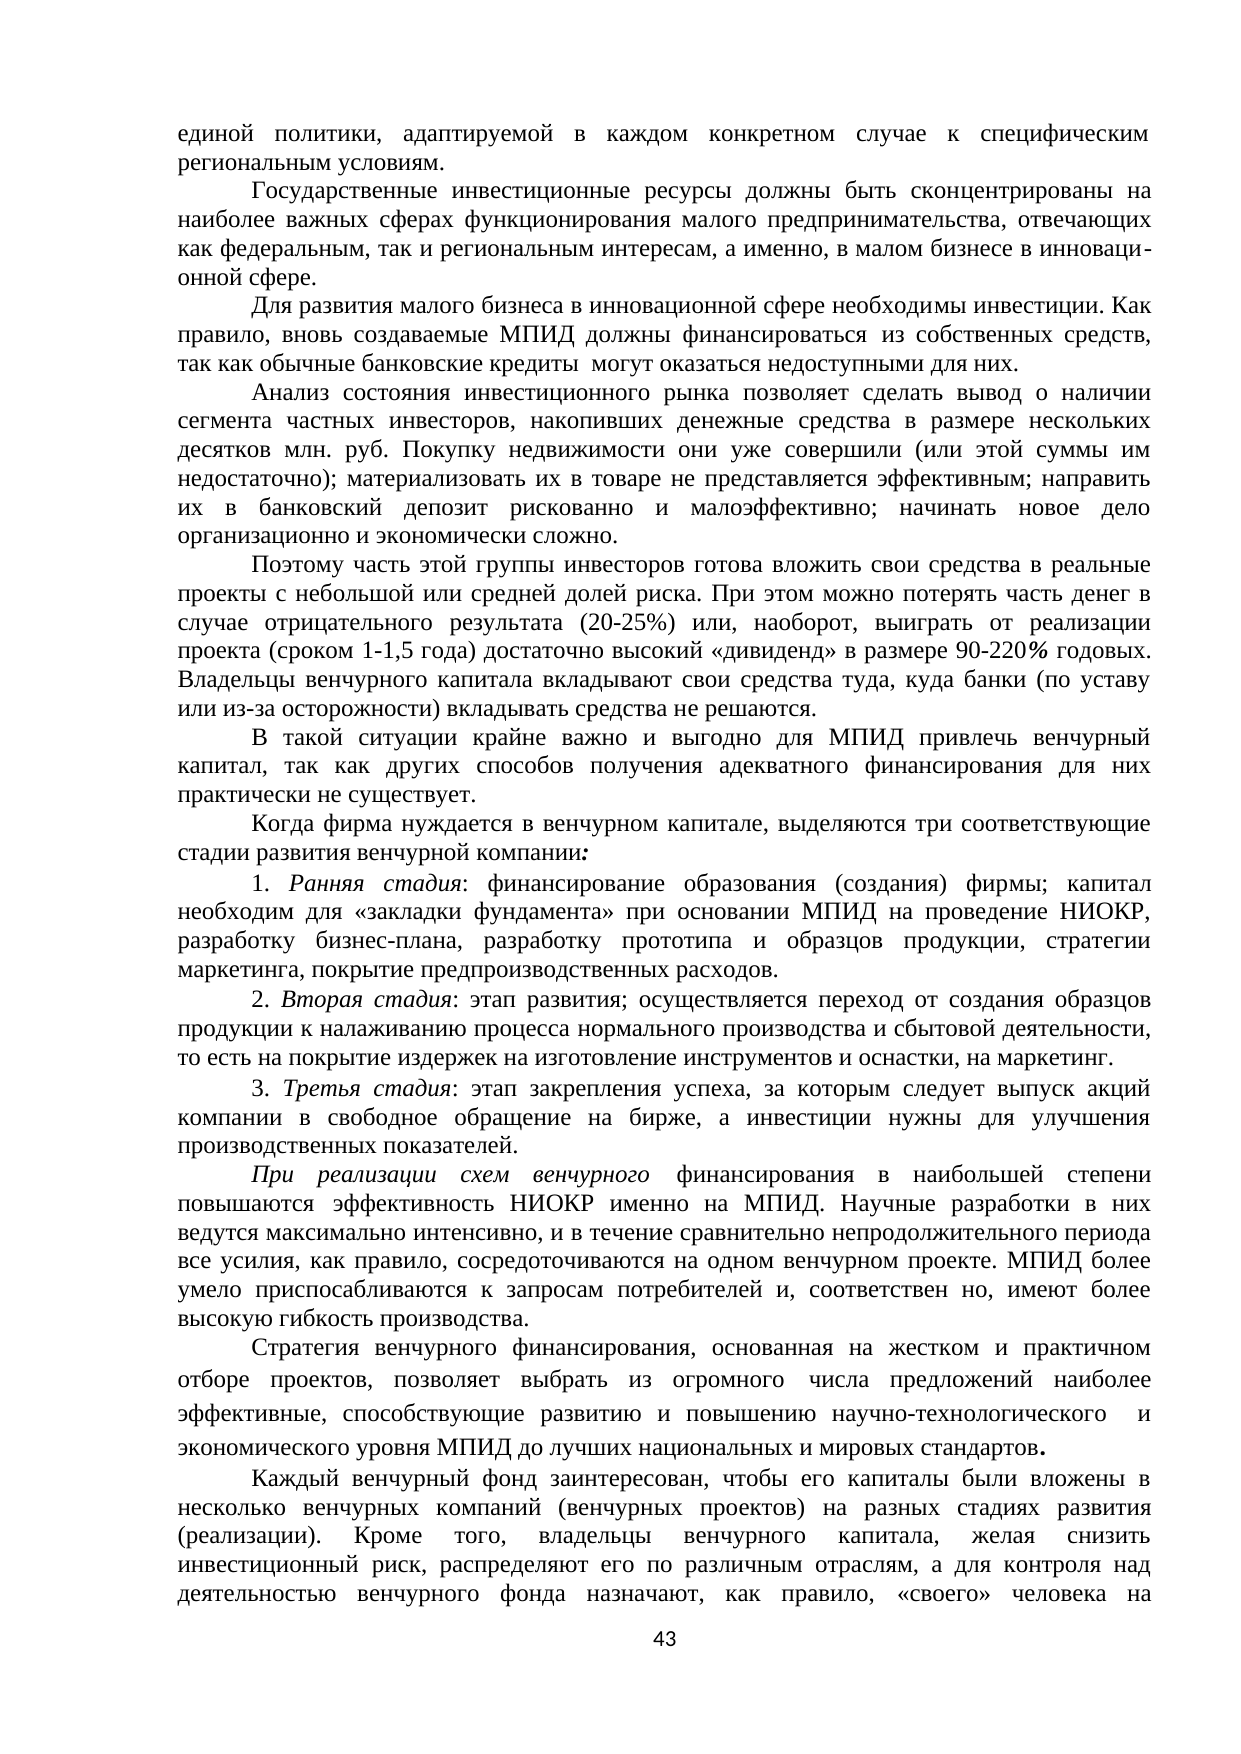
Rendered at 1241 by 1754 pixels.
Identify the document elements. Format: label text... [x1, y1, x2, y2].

text 2. Вторая стадия: этап развития; осуществляется переход от создания образцов продукции к налаживанию процесса нормального производства и сбытовой деятельности, то есть на покрытие издержек на изготовление инструментов и оснастки, на маркетинг. [177, 984, 1152, 1070]
text Государственные инвестиционные ресурсы должны быть сконцентрированы на наиболее важных сферах функционирования малого предпринимательства, отвечающих как федеральным, так и региональным интересам, а именно, в малом бизнесе в инновационной сфере. [177, 176, 1152, 291]
text Анализ состояния инвестиционного рынка позволяет сделать вывод о наличии сегмента частных инвесторов, накопивших денежные средства в размере нескольких десятков млн. руб. Покупку недвижимости они уже совершили (или этой суммы им недостаточно); материализовать их в товаре не представляется эффективным; направить их в банковский депозит рискованно и малоэффективно; начинать новое дело организационно и экономически сложно. [177, 377, 1152, 549]
text Для развития малого бизнеса в инновационной сфере необходимы инвестиции. Как правило, вновь создаваемые МПИД должны финансироваться из собственных средств, так как обычные банковские кредиты могут оказаться недоступными для них. [177, 291, 1152, 377]
text 1. Ранняя стадия: финансирование образования (создания) фирмы; капитал необходим для «закладки фундамента» при основании МПИД на проведение НИОКР, разработку бизнес-плана, разработку прототипа и образцов продукции, стратегии маркетинга, покрытие предпроизводственных расходов. [177, 868, 1152, 983]
text При реализации схем венчурного финансирования в наибольшей степени повышаются эффективность НИОКР именно на МПИД. Научные разработки в них ведутся максимально интенсивно, и в течение сравнительно непродолжительного периода все усилия, как правило, сосредоточиваются на одном венчурном проекте. МПИД более умело приспосабливаются к запросам потребителей и, соответствен но, имеют более высокую гибкость производства. [177, 1159, 1152, 1332]
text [177, 118, 1148, 176]
text Стратегия венчурного финансирования, основанная на жестком и практичном отборе проектов, позволяет выбрать из огромного числа предложений наиболее эффективные, способствующие развитию и повышению научно-технологического и экономического уровня МПИД до лучших национальных и мировых стандартов. [177, 1332, 1152, 1463]
text 3. Третья стадия: этап закрепления успеха, за которым следует выпуск акций компании в свободное обращение на бирже, а инвестиции нужны для улучшения производственных показателей. [177, 1073, 1152, 1159]
text В такой ситуации крайне важно и выгодно для МПИД привлечь венчурный капитал, так как других способов получения адекватного финансирования для них практически не существует. [177, 722, 1152, 808]
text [177, 1463, 1152, 1607]
text Когда фирма нуждается в венчурном капитале, выделяются три соответствующие стадии развития венчурной компании: [177, 808, 1152, 866]
text Поэтому часть этой группы инвесторов готова вложить свои средства в реальные проекты с небольшой или средней долей риска. При этом можно потерять часть денег в случае отрицательного результата (20-25%) или, наоборот, выиграть от реализации проекта (сроком 1-1,5 года) достаточно высокий «дивиденд» в размере 90-220% годовых. Владельцы венчурного капитала вкладывают свои средства туда, куда банки (по уставу или из-за осторожности) вкладывать средства не решаются. [177, 549, 1152, 722]
